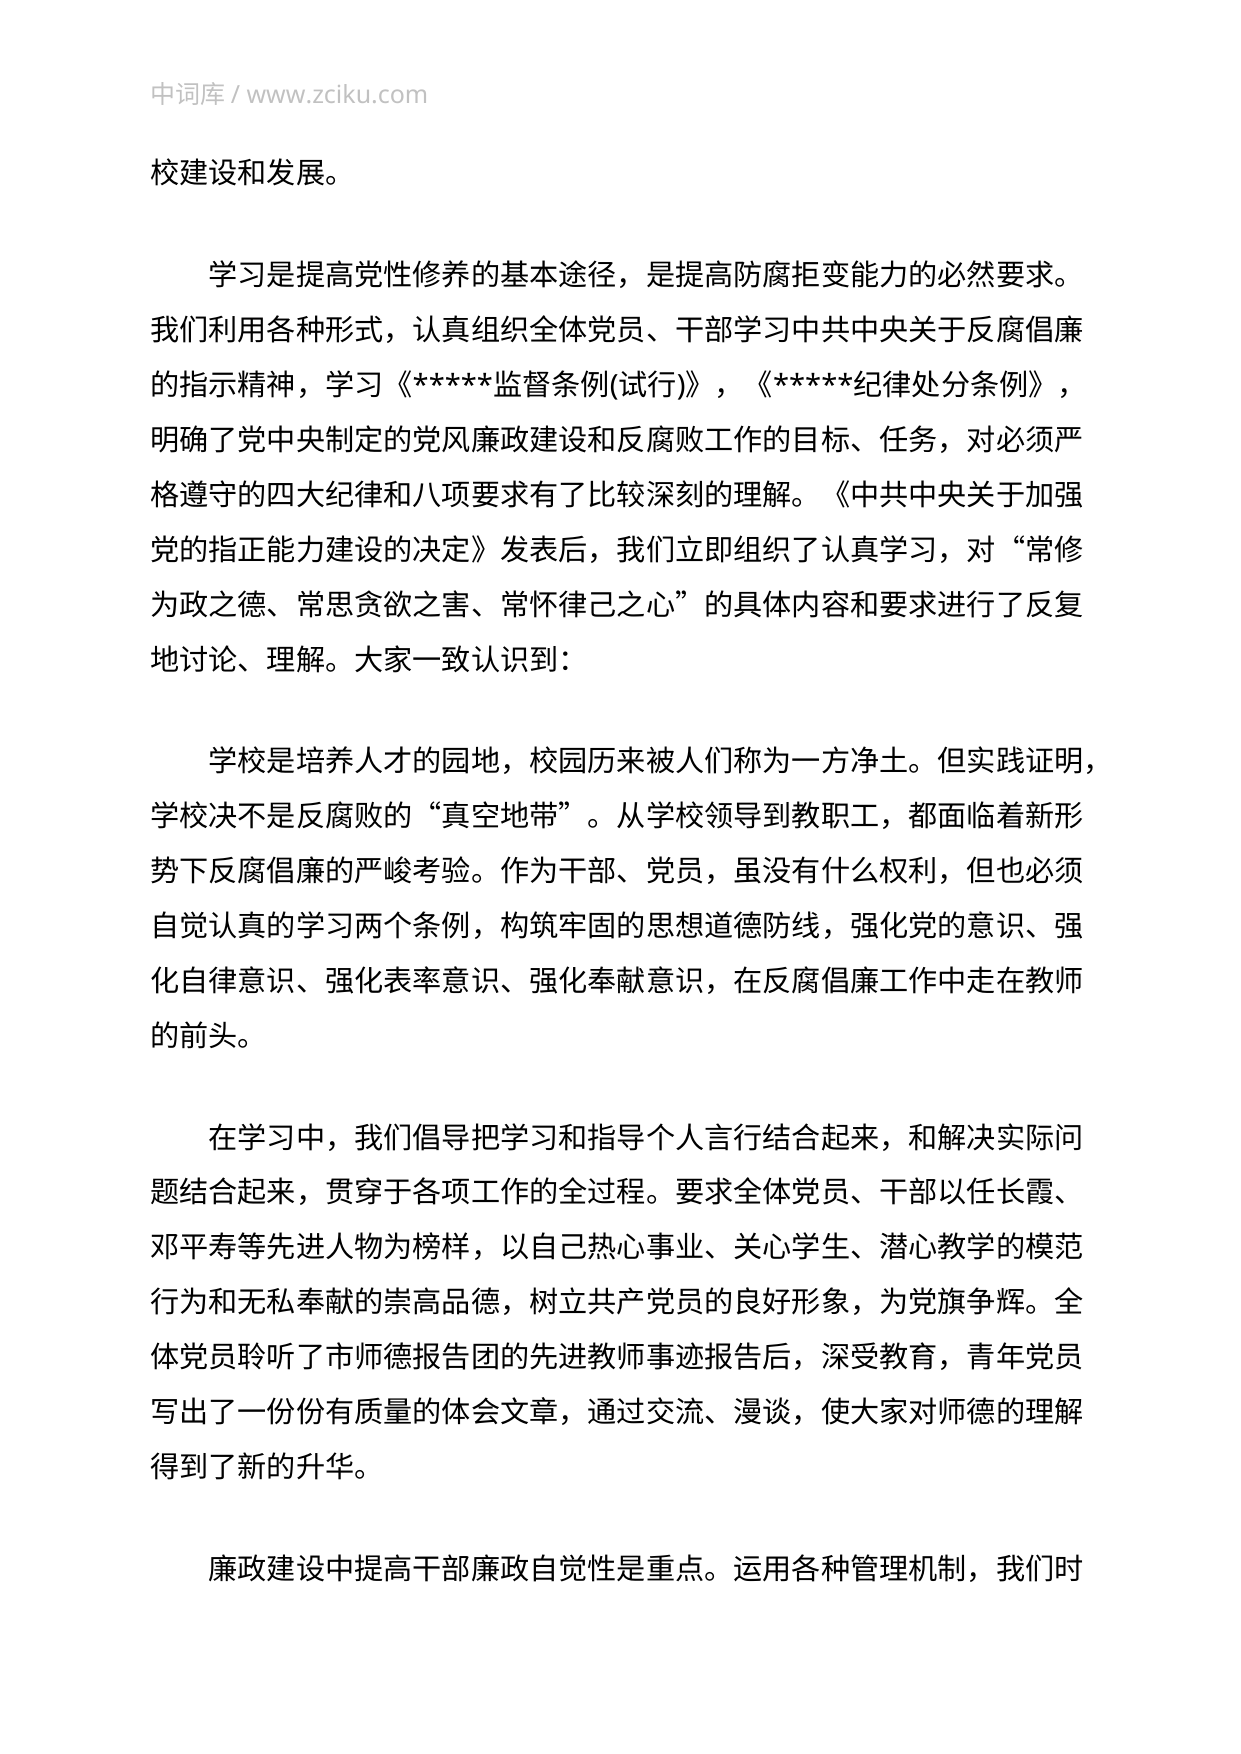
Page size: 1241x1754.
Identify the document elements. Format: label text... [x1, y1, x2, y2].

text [150, 1545, 1090, 1588]
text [150, 150, 1090, 192]
text 学校是培养人才的园地，校园历来被人们称为一方净土。但实践证明，学校决不是反腐败的“真空地带”。从学校领导到教职工，都面临着新形势下反腐倡廉的严峻考验。作为干部、党员，虽没有什么权利，但也必须自觉认真的学习两个条例，构筑牢固的思想道德防线，强化党的意识、强化自律意识、强化表率意识、强化奉献意识，在反腐倡廉工作中走在教师的前头。 [150, 738, 1090, 1055]
text 学习是提高党性修养的基本途径，是提高防腐拒变能力的必然要求。我们利用各种形式，认真组织全体党员、干部学习中共中央关于反腐倡廉的指示精神，学习《*****监督条例(试行)》，《*****纪律处分条例》，明确了党中央制定的党风廉政建设和反腐败工作的目标、任务，对必须严格遵守的四大纪律和八项要求有了比较深刻的理解。《中共中央关于加强党的指正能力建设的决定》发表后，我们立即组织了认真学习，对“常修为政之德、常思贪欲之害、常怀律己之心”的具体内容和要求进行了反复地讨论、理解。大家一致认识到： [150, 252, 1090, 678]
text 在学习中，我们倡导把学习和指导个人言行结合起来，和解决实际问题结合起来，贯穿于各项工作的全过程。要求全体党员、干部以任长霞、邓平寿等先进人物为榜样，以自己热心事业、关心学生、潜心教学的模范行为和无私奉献的崇高品德，树立共产党员的良好形象，为党旗争辉。全体党员聆听了市师德报告团的先进教师事迹报告后，深受教育，青年党员写出了一份份有质量的体会文章，通过交流、漫谈，使大家对师德的理解得到了新的升华。 [150, 1114, 1090, 1486]
